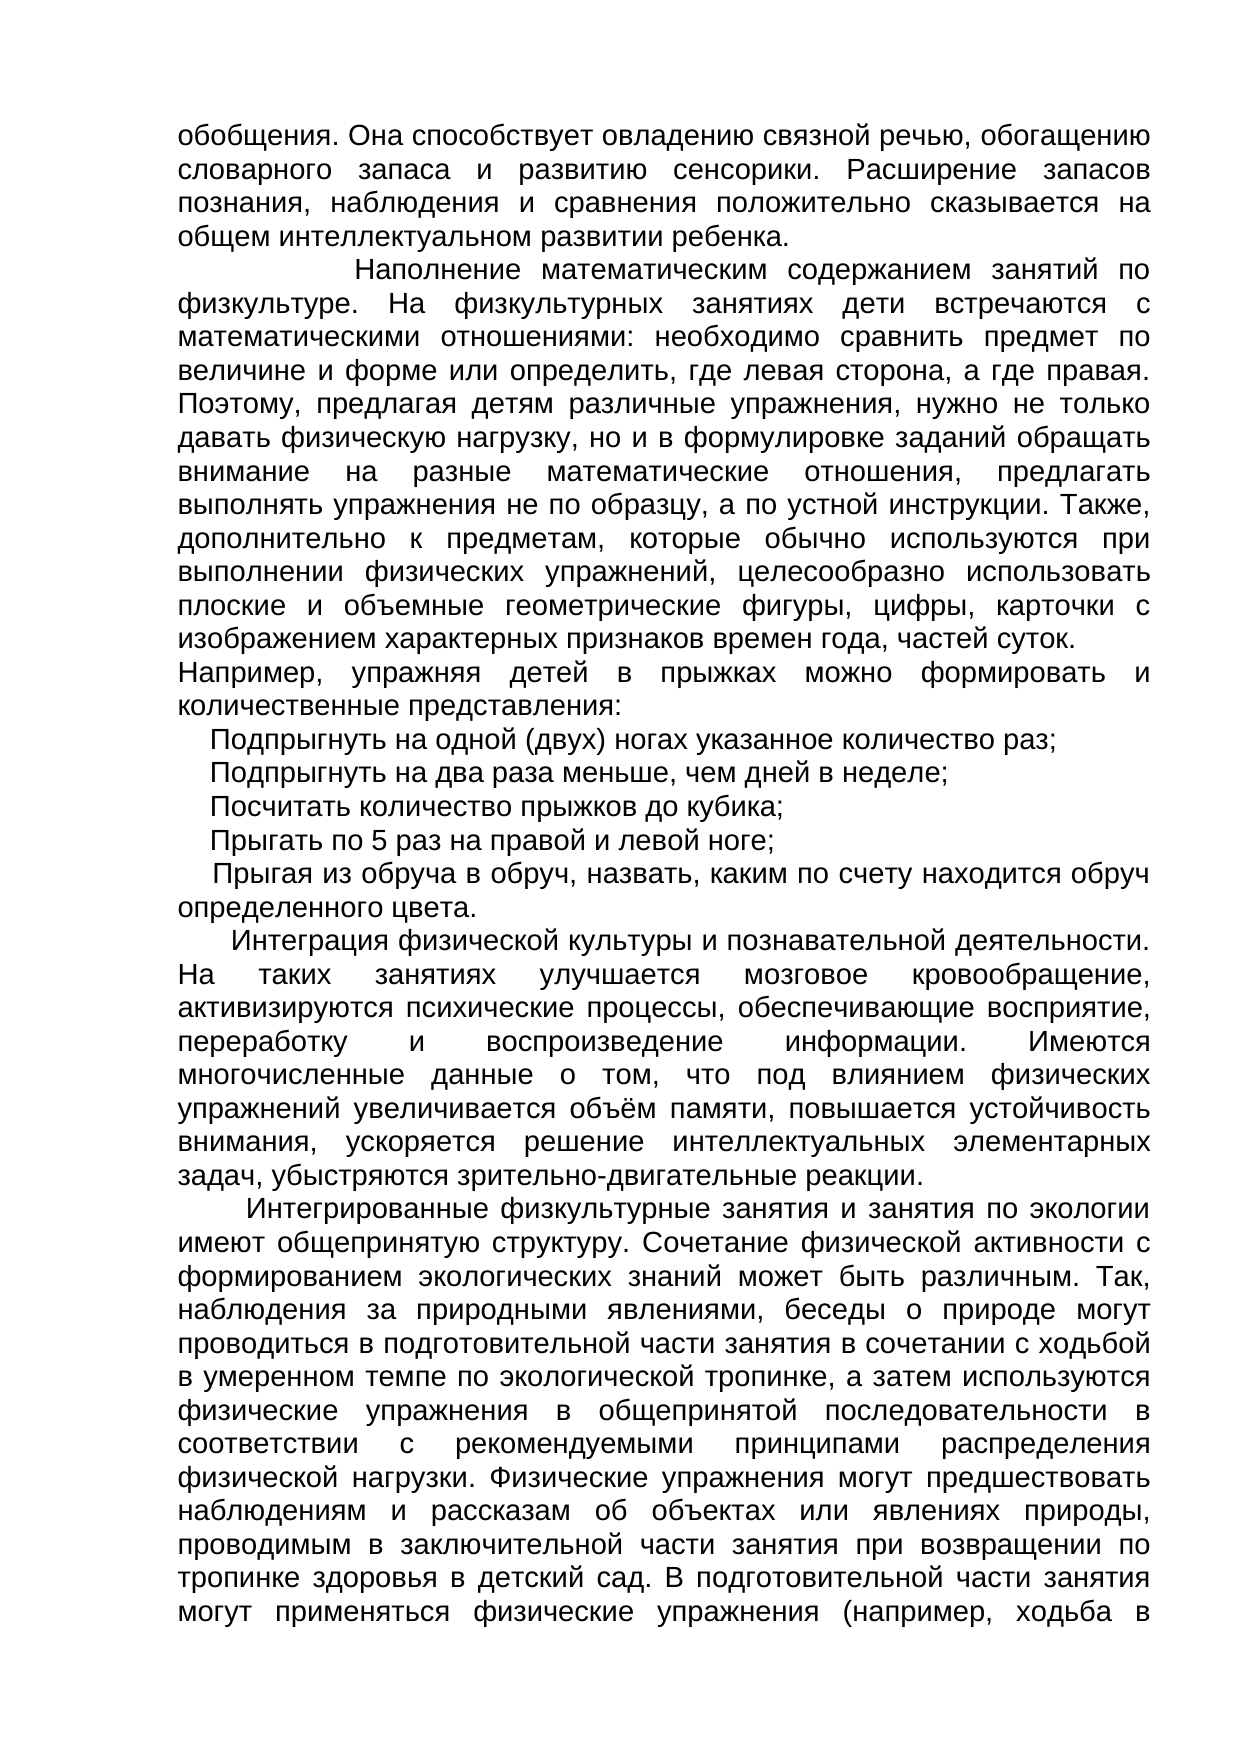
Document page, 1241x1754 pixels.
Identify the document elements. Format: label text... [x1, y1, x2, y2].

text Прыгая из обруча в обруч, назвать, каким по счету находится обруч определенного цвета. [177, 856, 1152, 923]
text Подпрыгнуть на одной (двух) ногах указанное количество раз; [177, 722, 1152, 755]
text Наполнение математическим содержанием занятий по физкультуре. На физкультурных занятиях дети встречаются с математическими отношениями: необходимо сравнить предмет по величине и форме или определить, где левая сторона, а где правая. Поэтому, предлагая детям различные упражнения, нужно не только давать физическую нагрузку, но и в формулировке заданий обращать внимание на разные математические отношения, предлагать выполнять упражнения не по образцу, а по устной инструкции. Также, дополнительно к предметам, которые обычно используются при выполнении физических упражнений, целесообразно использовать плоские и объемные геометрические фигуры, цифры, карточки с изображением характерных признаков времен года, частей суток. [177, 252, 1152, 655]
text Интеграция физической культуры и познавательной деятельности. На таких занятиях улучшается мозговое кровообращение, активизируются психические процессы, обеспечивающие восприятие, переработку и воспроизведение информации. Имеются многочисленные данные о том, что под влиянием физических упражнений увеличивается объём памяти, повышается устойчивость внимания, ускоряется решение интеллектуальных элементарных задач, убыстряются зрительно-двигательные реакции. [177, 923, 1152, 1191]
text Подпрыгнуть на два раза меньше, чем дней в неделе; [177, 755, 1152, 789]
text Посчитать количество прыжков до кубика; [177, 789, 1152, 822]
text Прыгать по 5 раз на правой и левой ноге; [177, 822, 1152, 856]
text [177, 1191, 1152, 1627]
text Например, упражняя детей в прыжках можно формировать и количественные представления: [177, 655, 1152, 722]
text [177, 118, 1152, 252]
